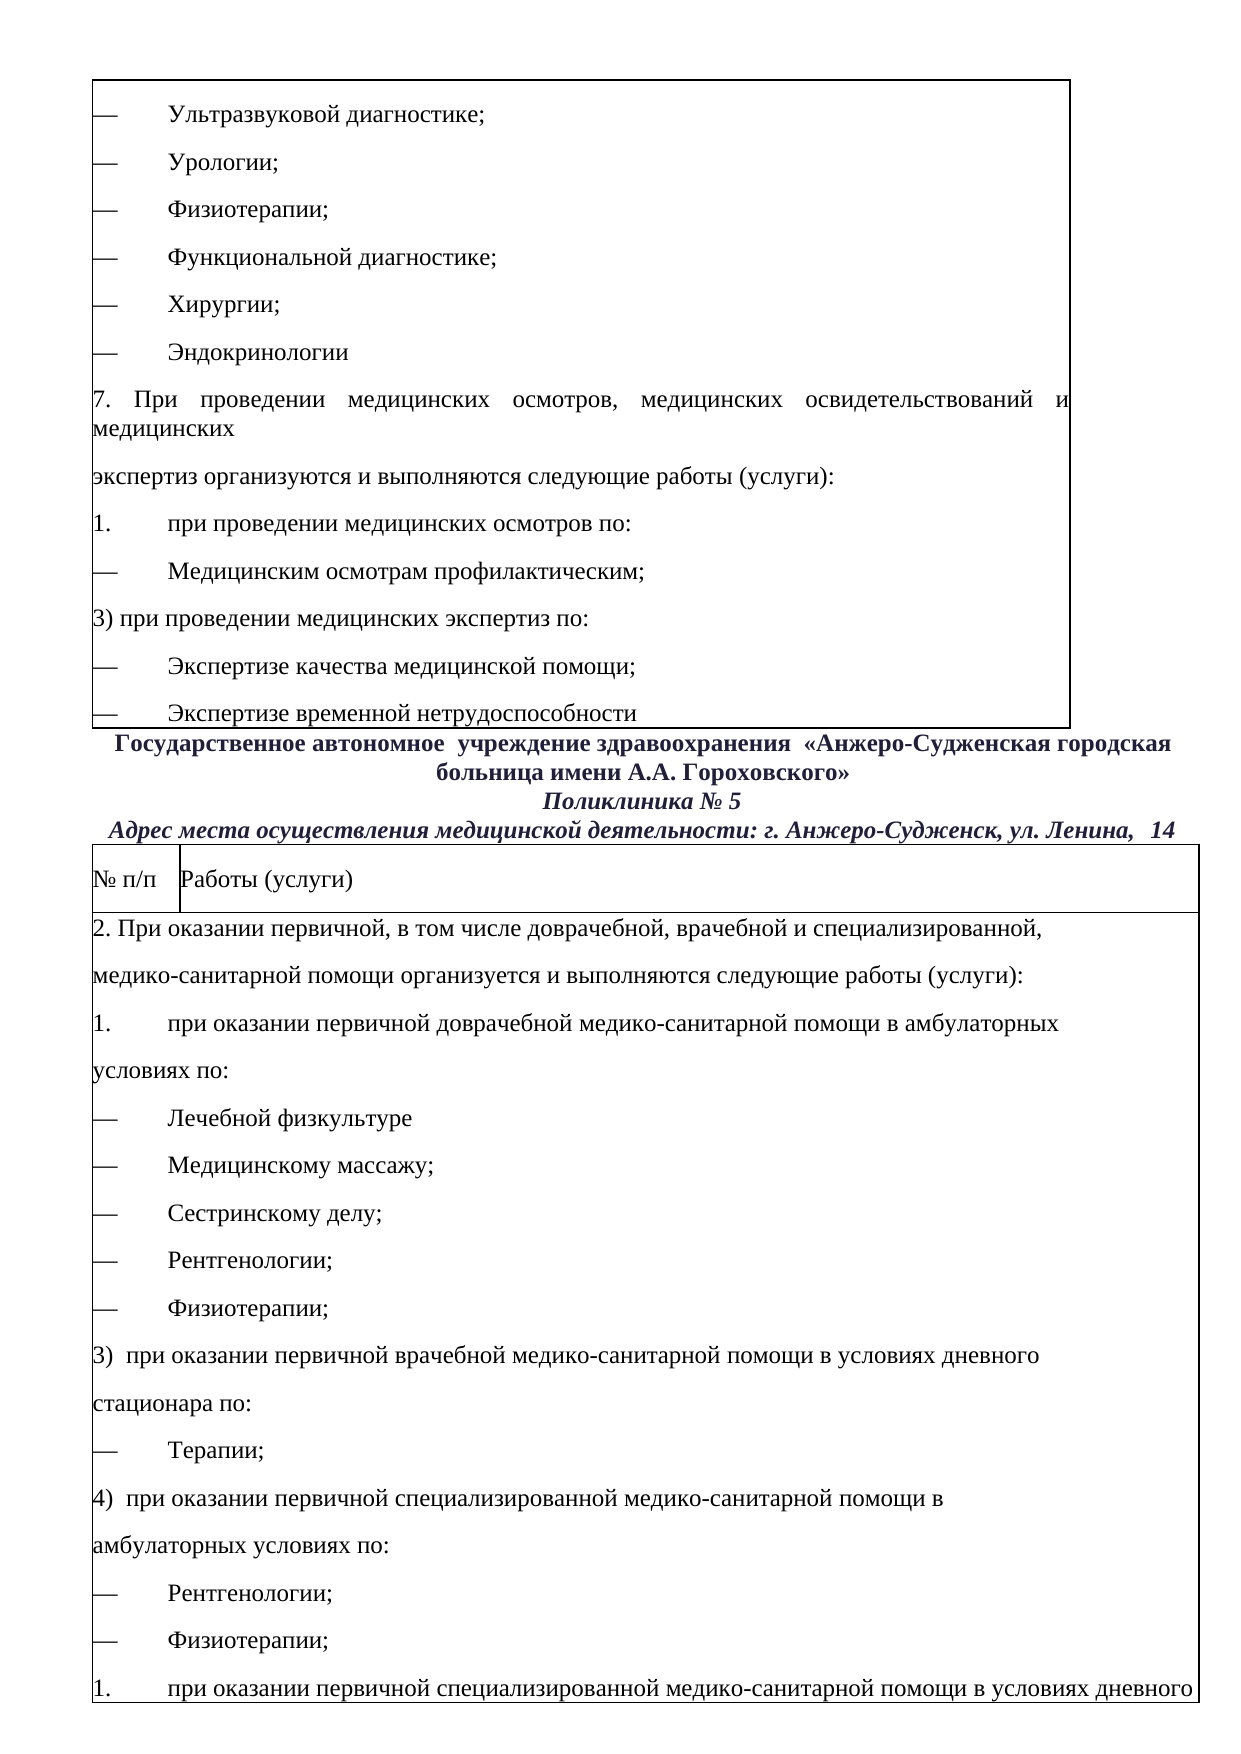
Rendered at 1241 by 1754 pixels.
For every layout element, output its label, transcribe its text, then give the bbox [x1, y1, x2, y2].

text Адрес места осуществления медицинской деятельности: г. Анжеро-Судженск, ул. Ленина, 14 [92, 815, 1194, 843]
table_header Работы (услуги) [181, 845, 1198, 911]
text Поликлиника № 5 [92, 786, 1194, 815]
table_header № п/п [93, 845, 179, 911]
text Государственное автономное учреждение здравоохранения «Анжеро-Судженская городская больница имени А.А. Гороховского» [92, 728, 1194, 786]
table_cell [93, 81, 1069, 727]
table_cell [93, 913, 1198, 1702]
